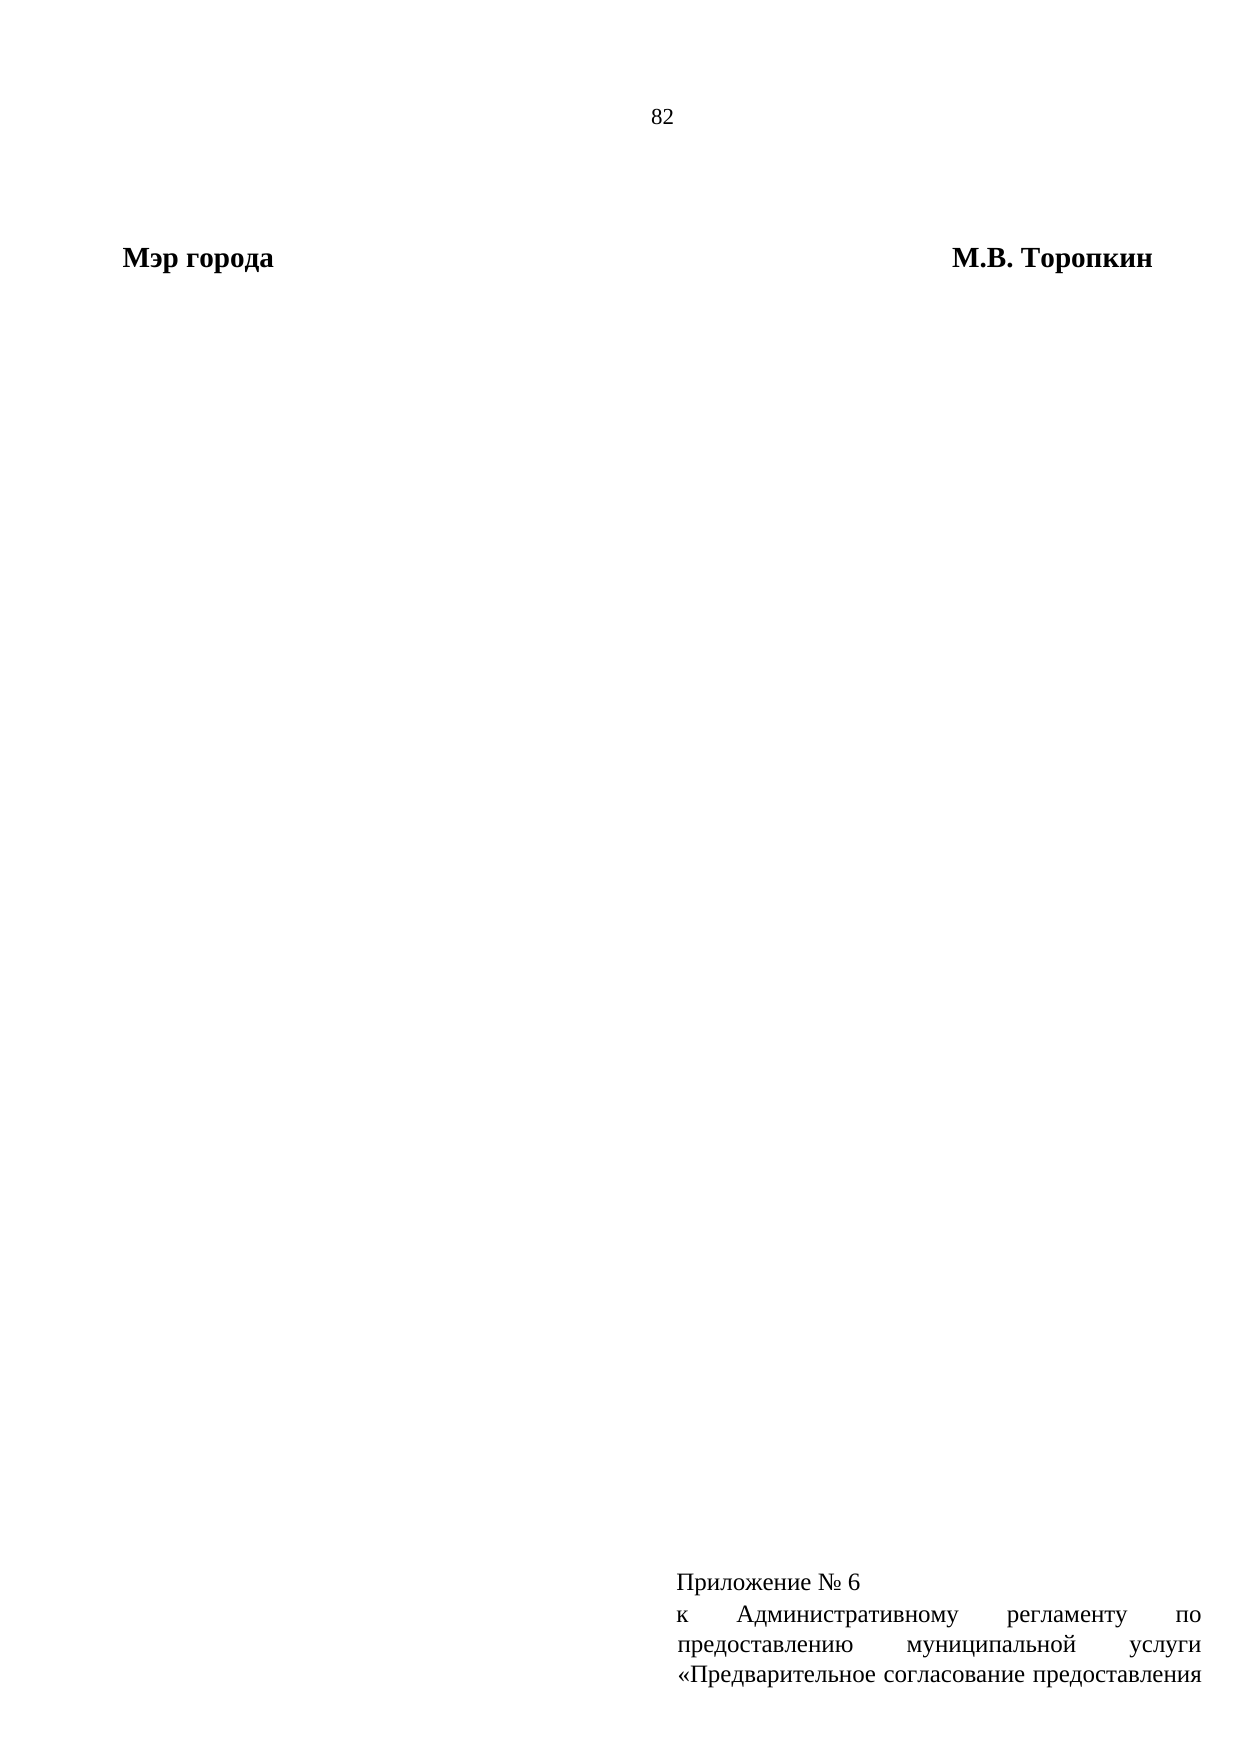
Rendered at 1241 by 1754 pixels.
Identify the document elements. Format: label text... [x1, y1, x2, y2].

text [676, 1599, 1202, 1687]
subtitle Мэр города М.В. Торопкин [122, 241, 1162, 274]
text Приложение № 6 [676, 1567, 1202, 1596]
